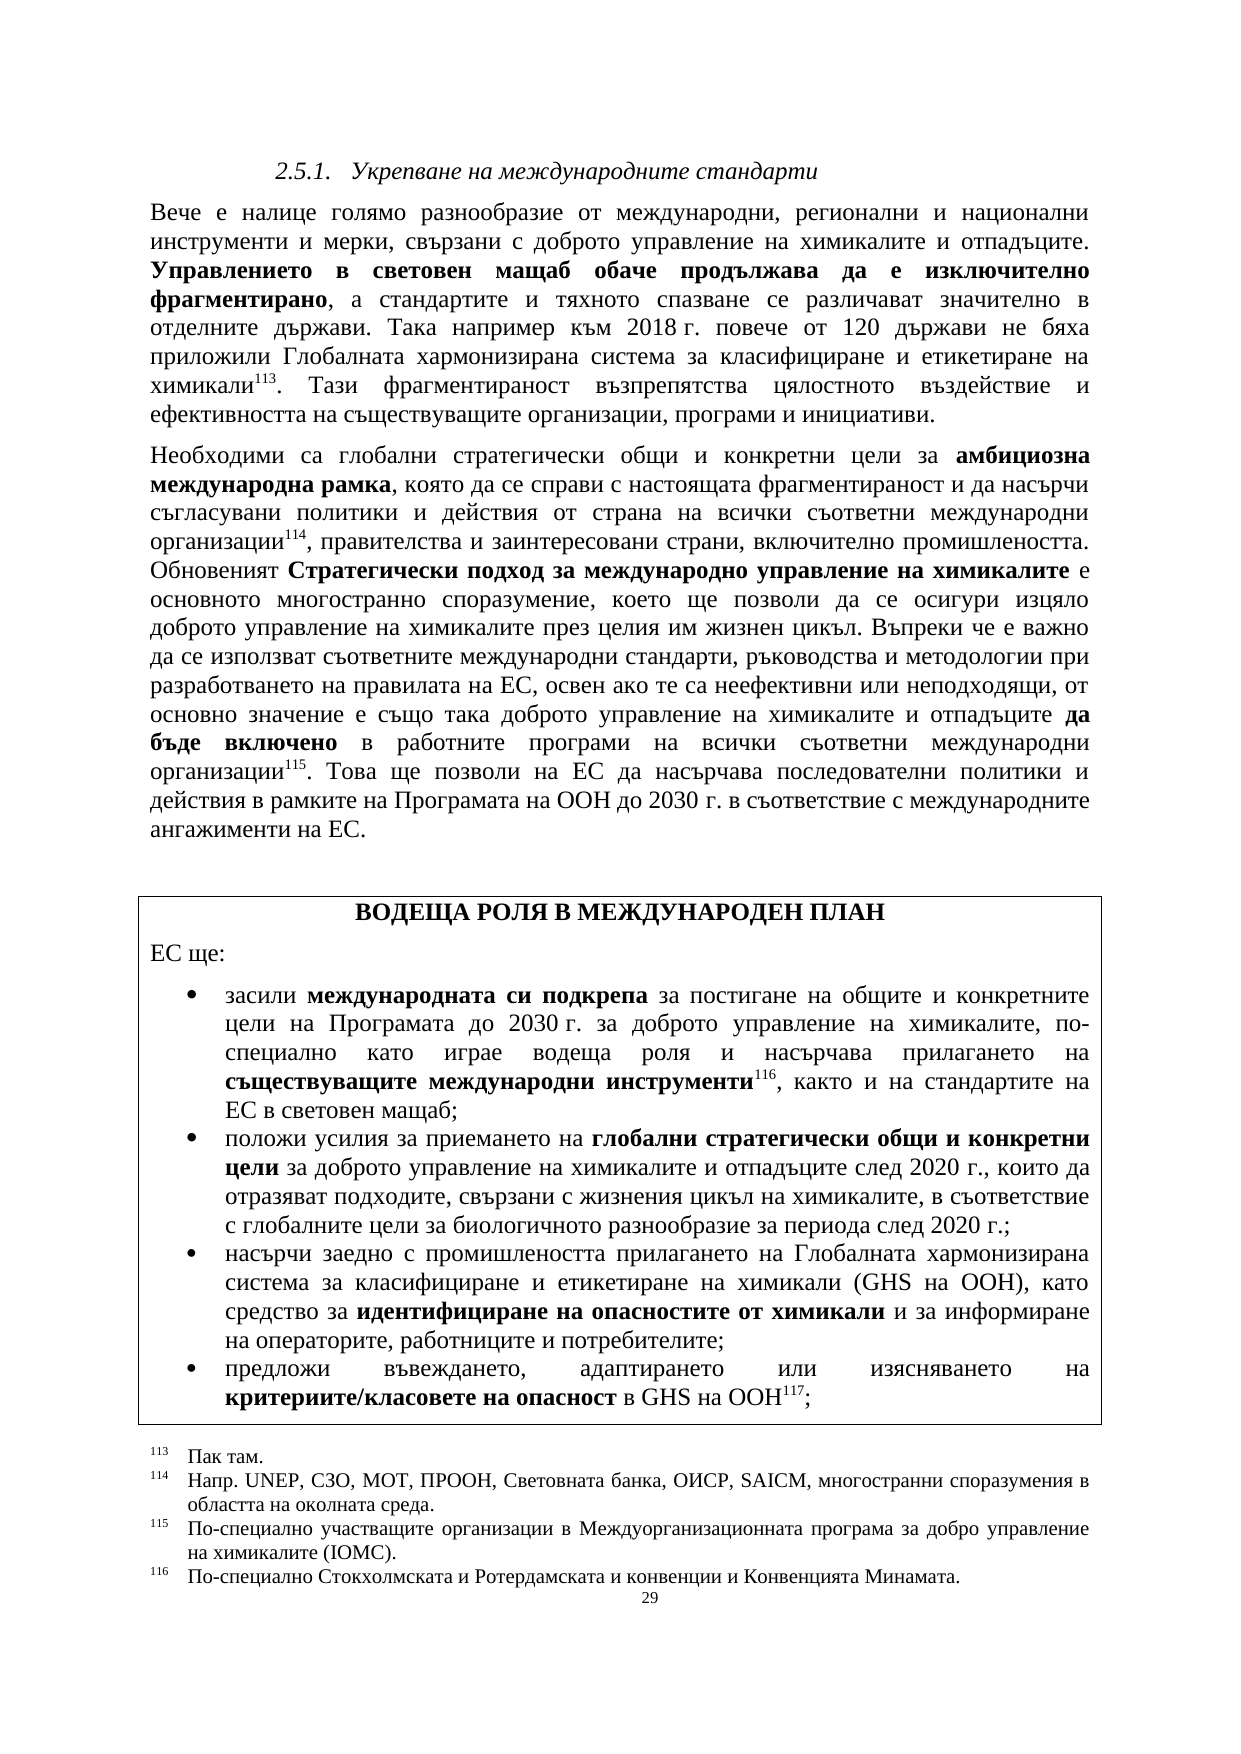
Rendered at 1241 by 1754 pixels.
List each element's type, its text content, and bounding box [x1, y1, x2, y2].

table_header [139, 897, 1101, 1423]
list Укрепване на международните стандарти [275, 156, 1090, 185]
text Вече е налице голямо разнообразие от международни, регионални и национални инструменти и мерки, свързани с доброто управление на химикалите и отпадъците. Управлението в световен мащаб обаче продължава да е изключително фрагментирано, а стандартите и тяхното спазване се различават значително в отделните държави. Така например към 2018 г. повече от 120 държави не бяха приложили Глобалната хармонизирана система за класифициране и етикетиране на химикали. Тази фрагментираност възпрепятства цялостното въздействие и ефективността на съществуващите организации, програми и инициативи. [150, 197, 1090, 427]
text Необходими са глобални стратегически общи и конкретни цели за амбициозна международна рамка, която да се справи с настоящата фрагментираност и да насърчи съгласувани политики и действия от страна на всички съответни международни организации, правителства и заинтересовани страни, включително промишлеността. Обновеният Стратегически подход за международно управление на химикалите е основното многостранно споразумение, което ще позволи да се осигури изцяло доброто управление на химикалите през целия им жизнен цикъл. Въпреки че е важно да се използват съответните международни стандарти, ръководства и методологии при разработването на правилата на ЕС, освен ако те са неефективни или неподходящи, от основно значение е също така доброто управление на химикалите и отпадъците да бъде включено в работните програми на всички съответни международни организации. Това ще позволи на ЕС да насърчава последователни политики и действия в рамките на Програмата на ООН до 2030 г. в съответствие с международните ангажименти на ЕС. [150, 440, 1090, 842]
